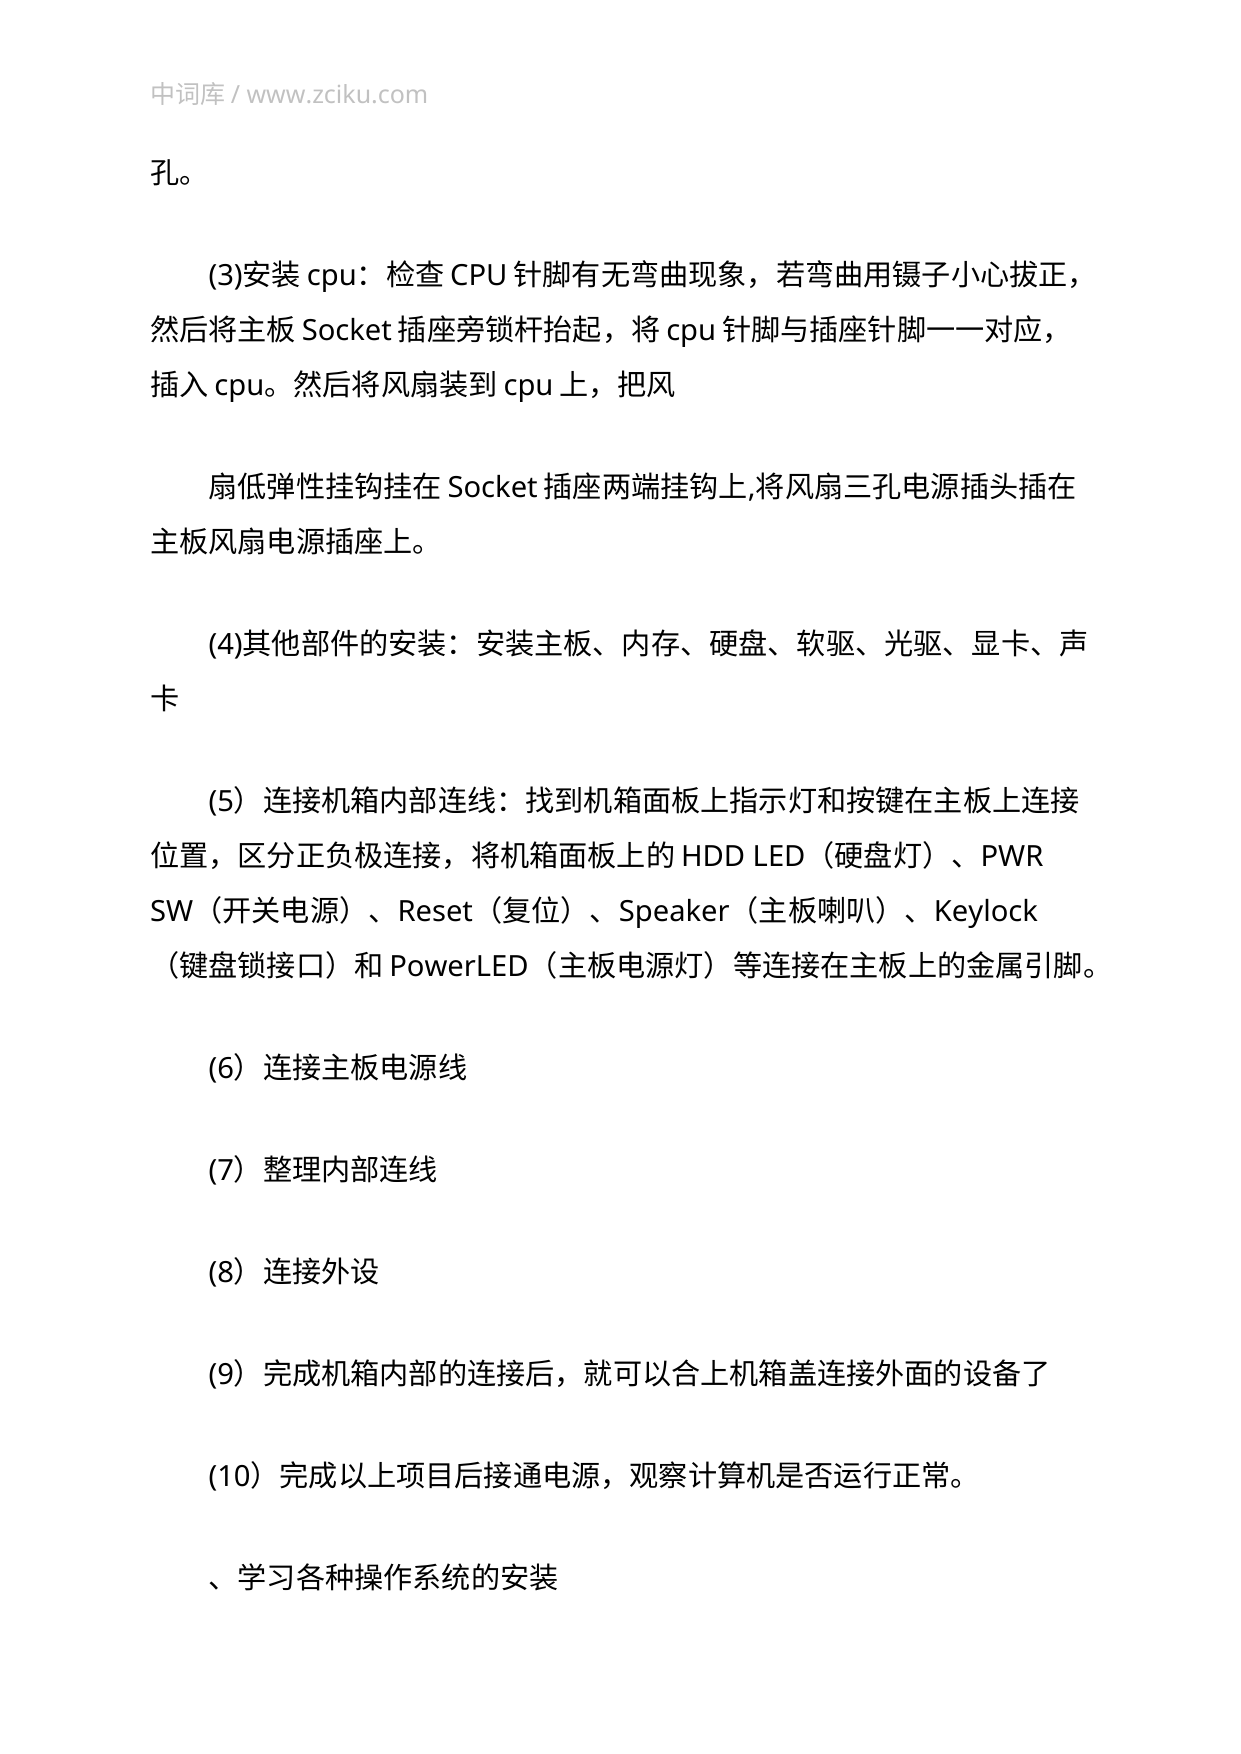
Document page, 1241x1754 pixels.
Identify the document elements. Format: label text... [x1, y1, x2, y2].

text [150, 150, 1090, 192]
text (7）整理内部连线 [150, 1146, 1090, 1189]
text (6）连接主板电源线 [150, 1044, 1090, 1087]
text (3)安装cpu：检查CPU针脚有无弯曲现象，若弯曲用镊子小心拔正，然后将主板Socket插座旁锁杆抬起，将cpu针脚与插座针脚一一对应，插入cpu。然后将风扇装到cpu上，把风 [150, 252, 1090, 404]
text (8）连接外设 [150, 1248, 1090, 1291]
text (9）完成机箱内部的连接后，就可以合上机箱盖连接外面的设备了 [150, 1350, 1090, 1393]
text (10）完成以上项目后接通电源，观察计算机是否运行正常。 [150, 1452, 1090, 1494]
text (4)其他部件的安装：安装主板、内存、硬盘、软驱、光驱、显卡、声卡 [150, 621, 1090, 718]
text 、学习各种操作系统的安装 [150, 1554, 1090, 1596]
text (5）连接机箱内部连线：找到机箱面板上指示灯和按键在主板上连接位置，区分正负极连接，将机箱面板上的HDD LED（硬盘灯）、PWR SW（开关电源）、Reset（复位）、Speaker（主板喇叭）、Keylock（键盘锁接口）和PowerLED（主板电源灯）等连接在主板上的金属引脚。 [150, 777, 1090, 985]
text 扇低弹性挂钩挂在Socket插座两端挂钩上,将风扇三孔电源插头插在主板风扇电源插座上。 [150, 464, 1090, 561]
